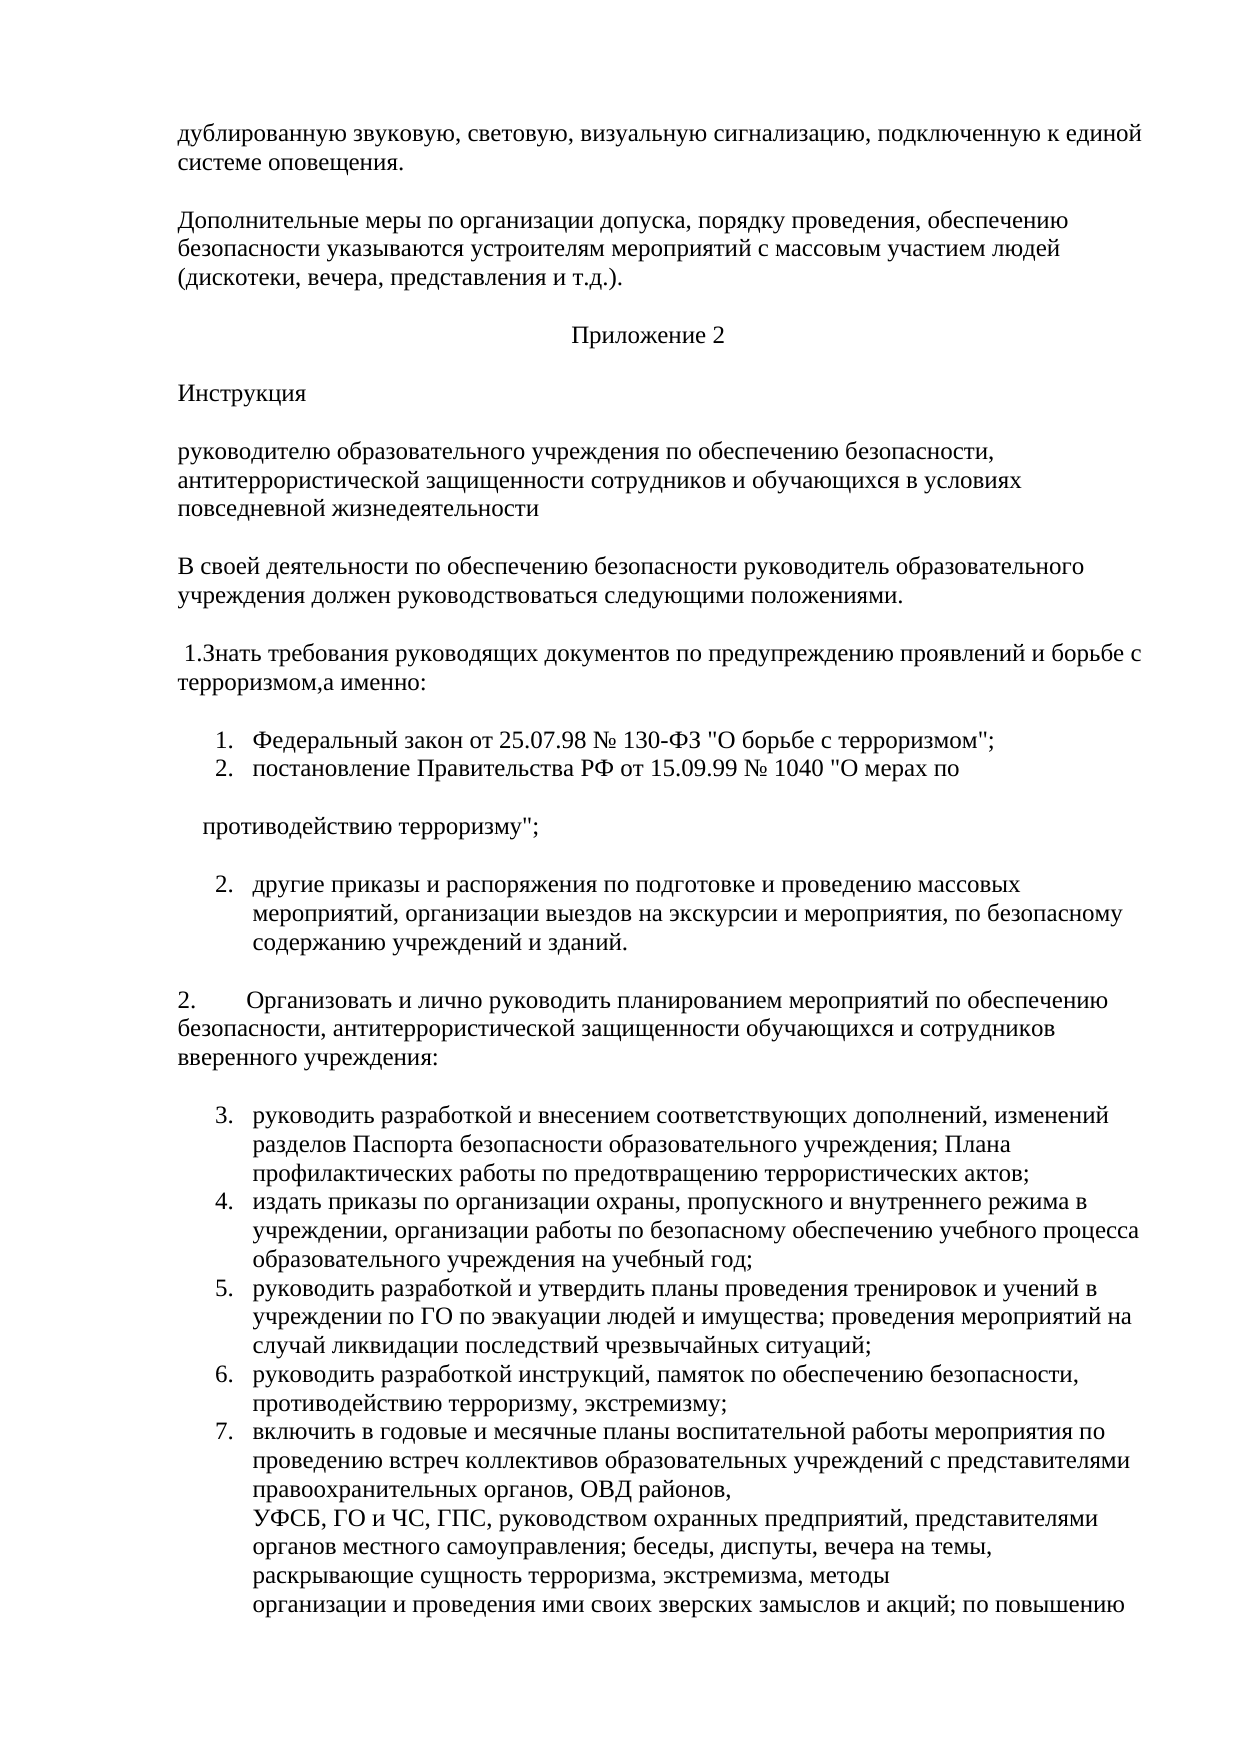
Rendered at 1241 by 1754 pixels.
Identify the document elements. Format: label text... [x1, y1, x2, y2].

text противодействию терроризму"; [177, 811, 1152, 840]
text Инструкция [177, 378, 1152, 407]
list Федеральный закон от 25.07.98 № 130-ФЗ "О борьбе с терроризмом"; [215, 725, 1152, 753]
list руководить разработкой инструкций, памяток по обеспечению безопасности, противодействию терроризму, экстремизму; [215, 1359, 1152, 1416]
text 1.Знать требования руководящих документов по предупреждению проявлений и борьбе с терроризмом,а именно: [177, 638, 1152, 696]
text Дополнительные меры по организации допуска, порядку проведения, обеспечению безопасности указываются устроителям мероприятий с массовым участием людей (дискотеки, вечера, представления и т.д.). [177, 205, 1152, 291]
text 2. Организовать и лично руководить планированием мероприятий по обеспечению безопасности, антитеррористической защищенности обучающихся и сотрудников вверенного учреждения: [177, 985, 1152, 1071]
list другие приказы и распоряжения по подготовке и проведению массовых мероприятий, организации выездов на экскурсии и мероприятия, по безопасному содержанию учреждений и зданий. [215, 869, 1152, 956]
text Приложение 2 [177, 320, 1152, 349]
text руководителю образовательного учреждения по обеспечению безопасности, антитеррористической защищенности сотрудников и обучающихся в условиях повседневной жизнедеятельности [177, 436, 1152, 522]
list постановление Правительства РФ от 15.09.99 № 1040 "О мерах по [215, 753, 1152, 782]
list руководить разработкой и внесением соответствующих дополнений, изменений разделов Паспорта безопасности образовательного учреждения; Плана профилактических работы по предотвращению террористических актов; [215, 1100, 1152, 1186]
list издать приказы по организации охраны, пропускного и внутреннего режима в учреждении, организации работы по безопасному обеспечению учебного процесса образовательного учреждения на учебный год; [215, 1186, 1152, 1273]
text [177, 118, 1152, 176]
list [215, 1416, 1152, 1618]
list руководить разработкой и утвердить планы проведения тренировок и учений в учреждении по ГО по эвакуации людей и имущества; проведения мероприятий на случай ликвидации последствий чрезвычайных ситуаций; [215, 1273, 1152, 1359]
text В своей деятельности по обеспечению безопасности руководитель образовательного учреждения должен руководствоваться следующими положениями. [177, 551, 1152, 609]
